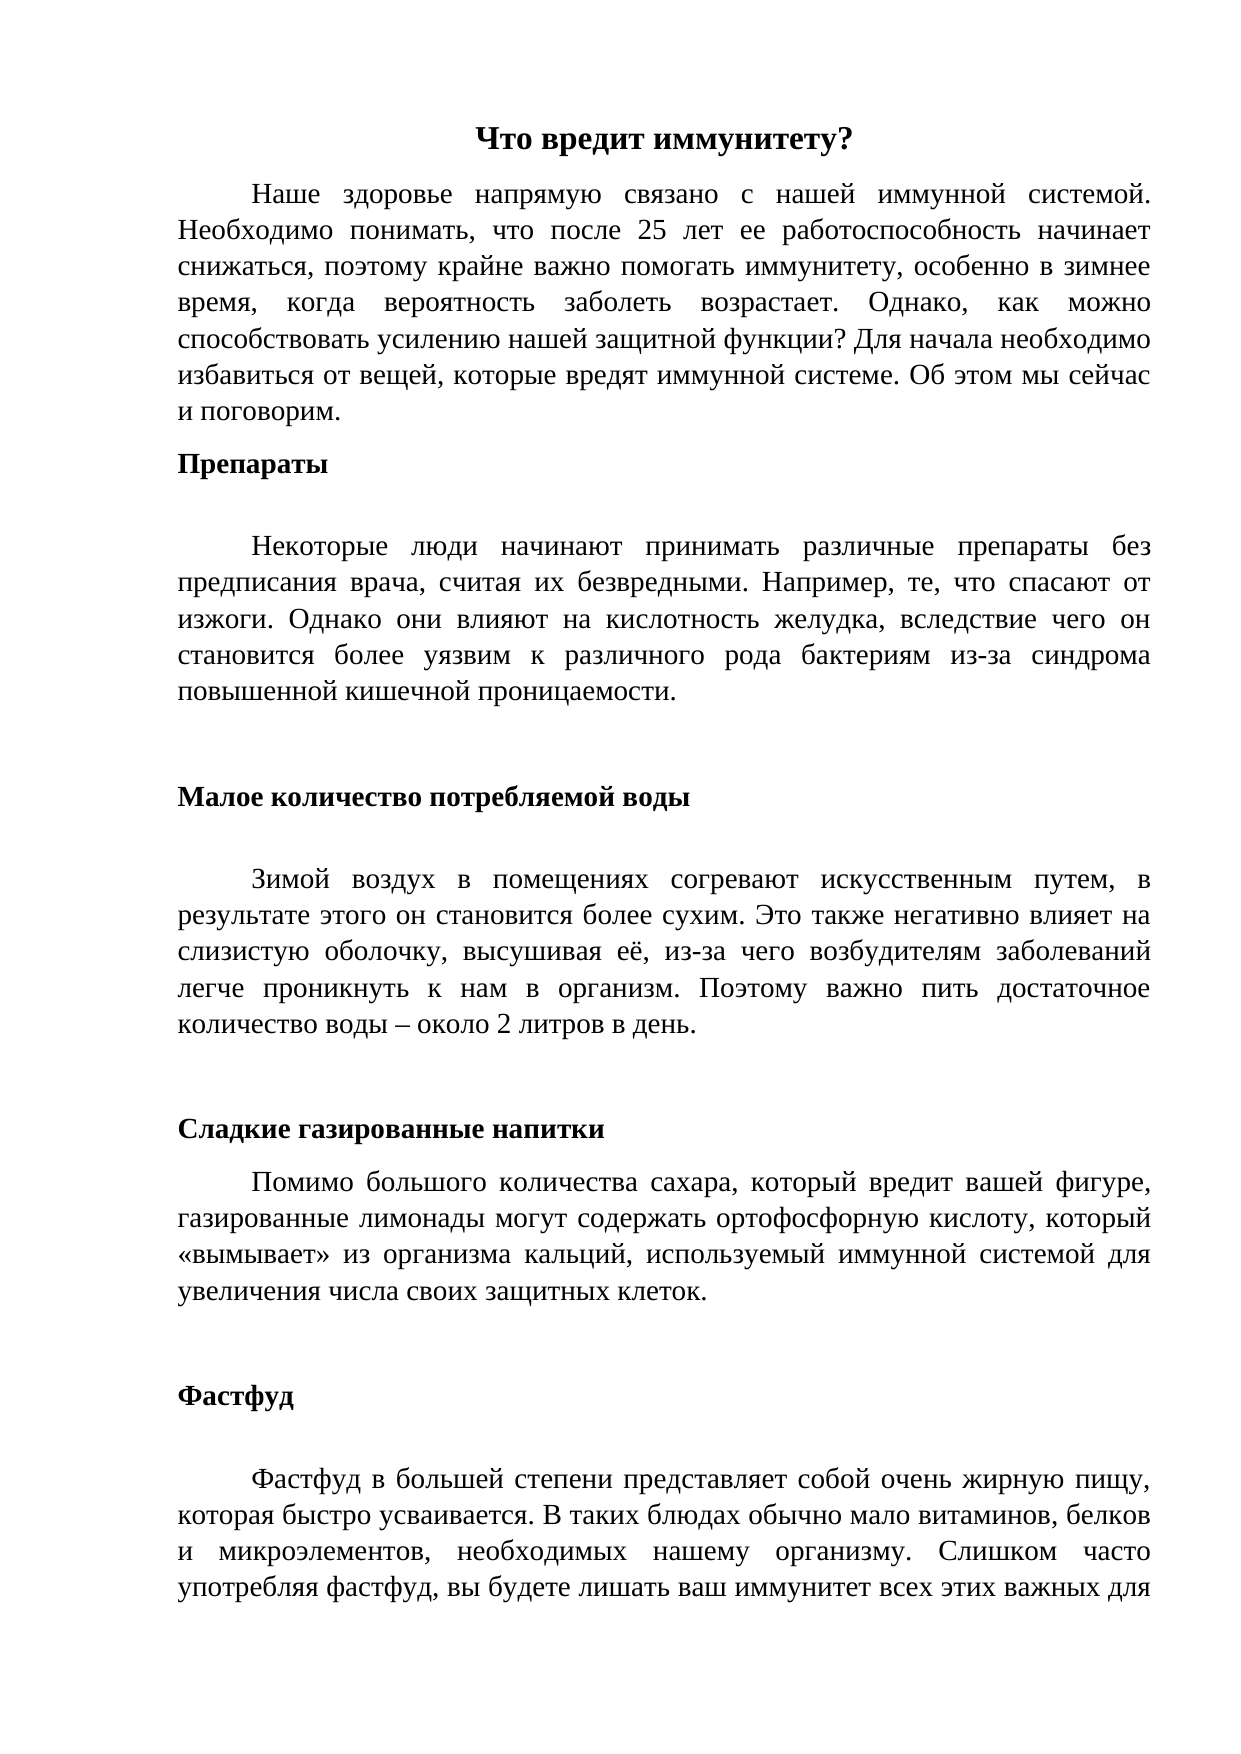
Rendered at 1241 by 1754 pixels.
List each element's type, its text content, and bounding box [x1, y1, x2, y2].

text Препараты [177, 446, 1152, 509]
text Сладкие газированные напитки [177, 1111, 1152, 1145]
text Малое количество потребляемой воды [177, 779, 1152, 842]
text Что вредит иммунитету? [177, 118, 1152, 156]
text Фастфуд [177, 1378, 1152, 1442]
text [177, 1461, 1152, 1603]
text Наше здоровье напрямую связано с нашей иммунной системой. Необходимо понимать, что после 25 лет ее работоспособность начинает снижаться, поэтому крайне важно помогать иммунитету, особенно в зимнее время, когда вероятность заболеть возрастает. Однако, как можно способствовать усилению нашей защитной функции? Для начала необходимо избавиться от вещей, которые вредят иммунной системе. Об этом мы сейчас и поговорим. [177, 176, 1152, 427]
text Помимо большого количества сахара, который вредит вашей фигуре, газированные лимонады могут содержать ортофосфорную кислоту, который «вымывает» из организма кальций, используемый иммунной системой для увеличения числа своих защитных клеток. [177, 1164, 1152, 1306]
text Зимой воздух в помещениях согревают искусственным путем, в результате этого он становится более сухим. Это также негативно влияет на слизистую оболочку, высушивая её, из-за чего возбудителям заболеваний легче проникнуть к нам в организм. Поэтому важно пить достаточное количество воды – около 2 литров в день. [177, 861, 1152, 1039]
text Некоторые люди начинают принимать различные препараты без предписания врача, считая их безвредными. Например, те, что спасают от изжоги. Однако они влияют на кислотность желудка, вследствие чего он становится более уязвим к различного рода бактериям из-за синдрома повышенной кишечной проницаемости. [177, 528, 1152, 707]
